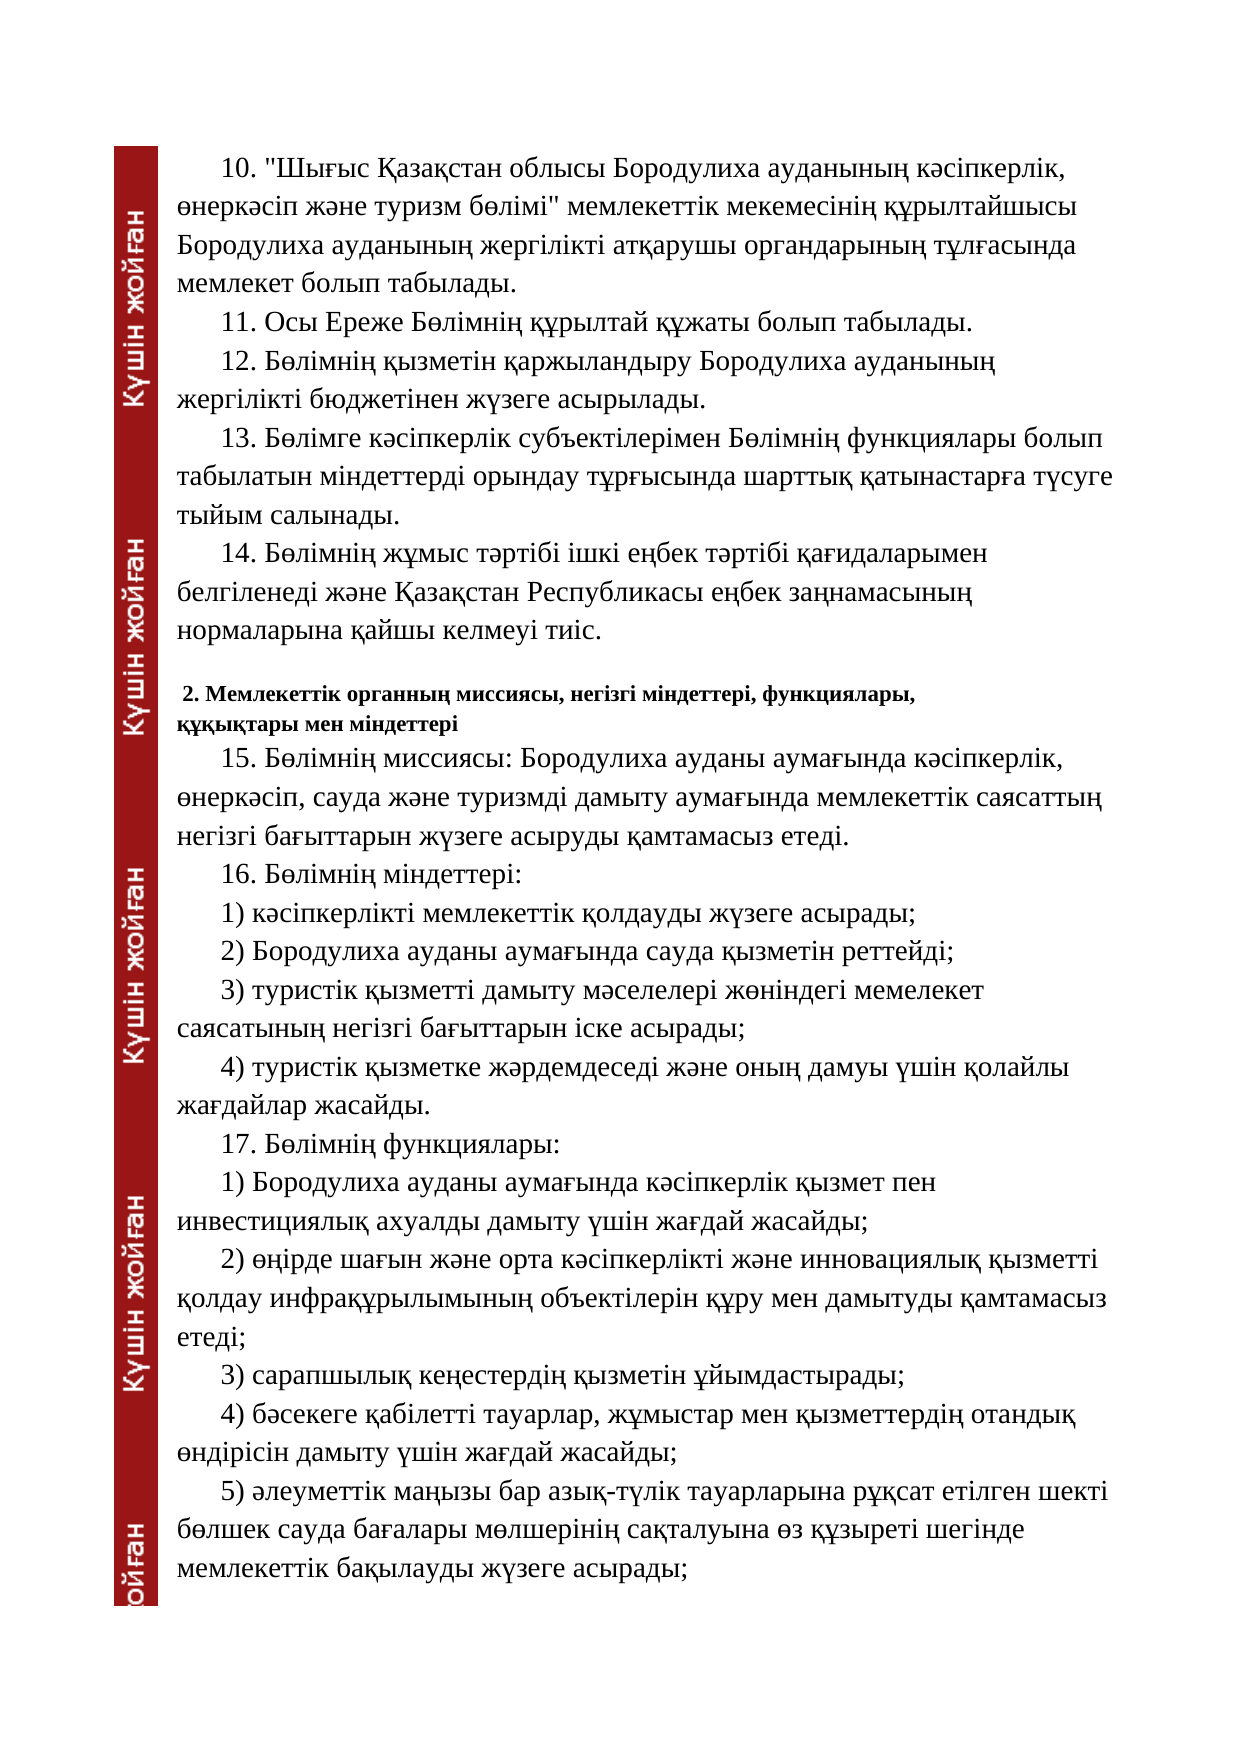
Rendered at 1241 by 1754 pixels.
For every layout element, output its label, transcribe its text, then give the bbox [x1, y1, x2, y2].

picture [114, 1583, 158, 1606]
picture [114, 737, 158, 741]
picture [114, 146, 158, 150]
text 2. Мемлекеттік органның миссиясы, негізгі міндеттері, функциялары, құқықтары мен міндеттері [112, 680, 1128, 737]
picture [114, 676, 158, 680]
